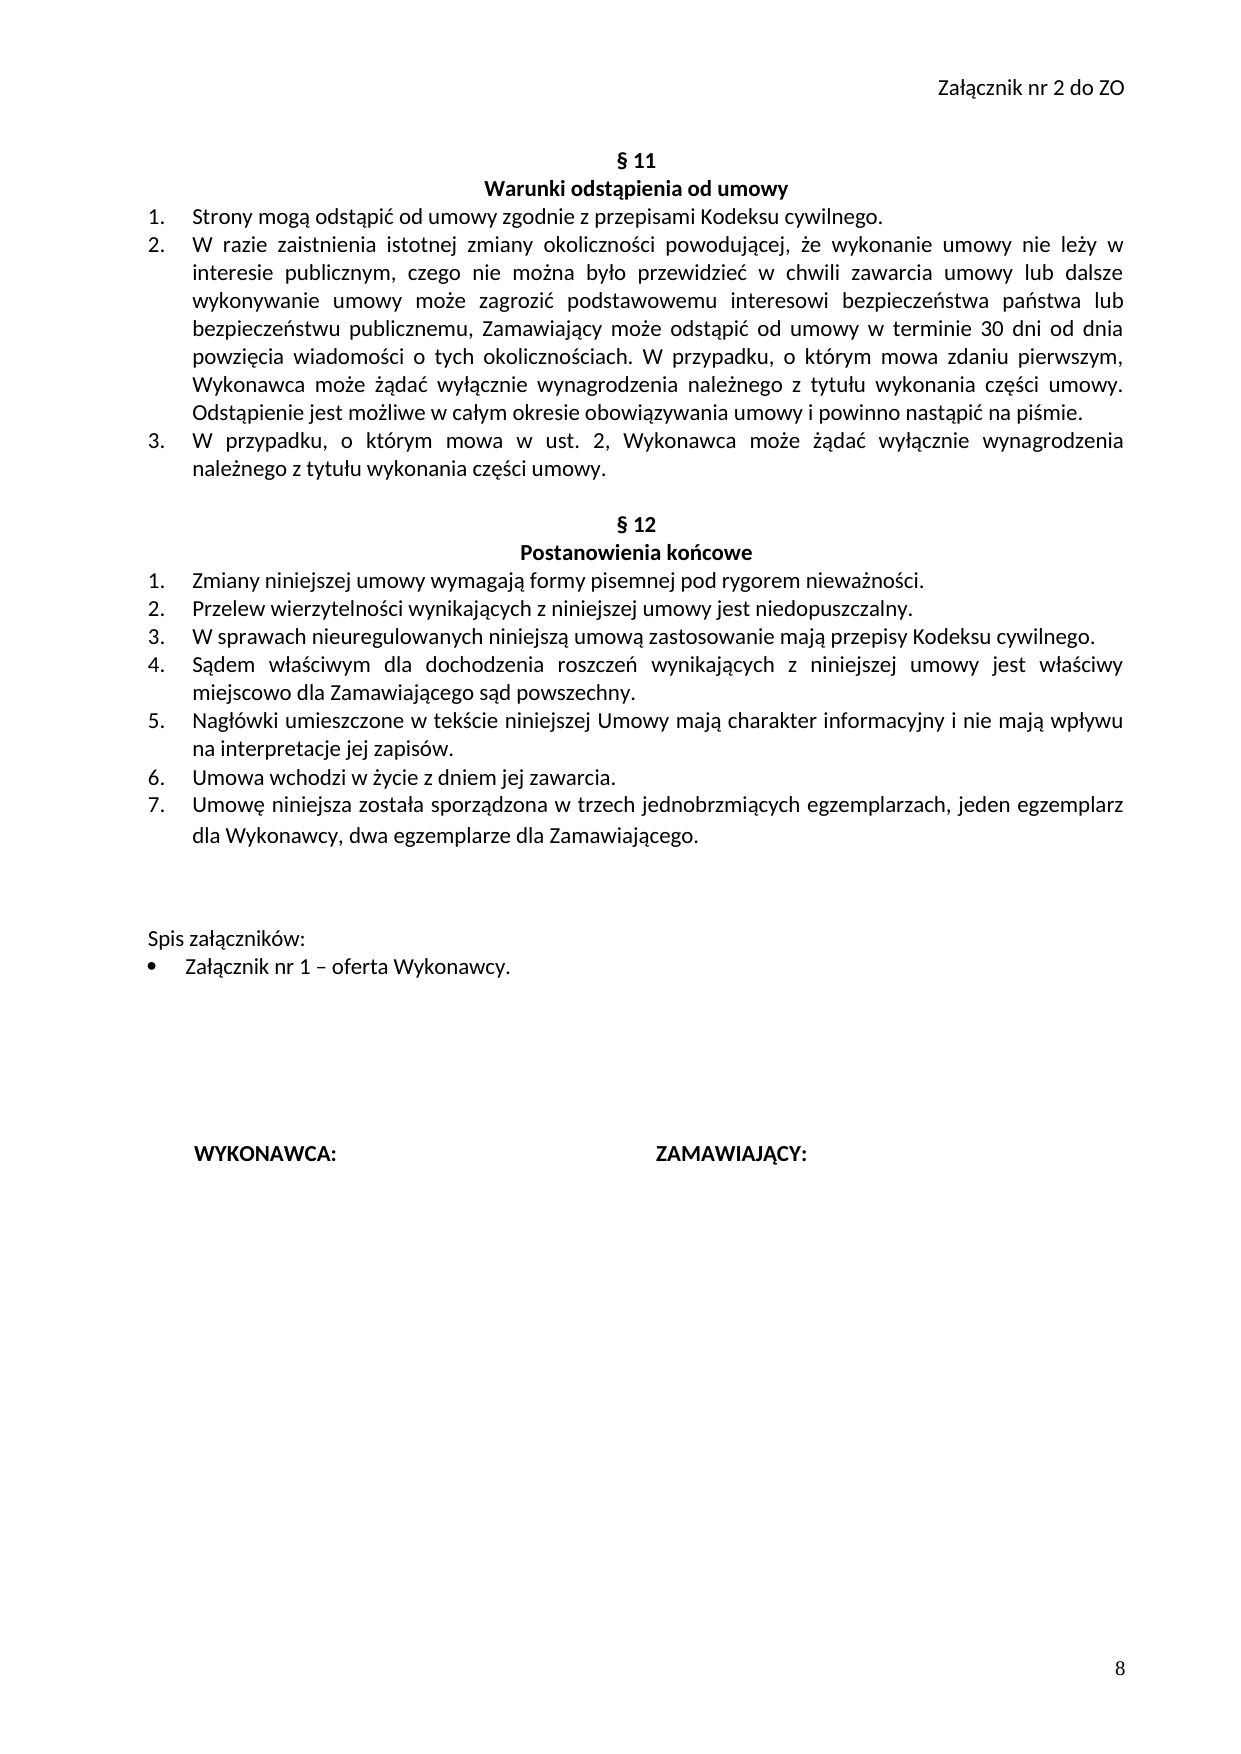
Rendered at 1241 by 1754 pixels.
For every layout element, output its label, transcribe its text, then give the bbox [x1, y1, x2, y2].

list Przelew wierzytelności wynikających z niniejszej umowy jest niedopuszczalny. [148, 594, 1125, 622]
text Postanowienia końcowe [148, 538, 1125, 566]
list W przypadku, o którym mowa w ust. 2, Wykonawca może żądać wyłącznie wynagrodzenia należnego z tytułu wykonania części umowy. [148, 426, 1125, 482]
text § 11 [148, 146, 1125, 174]
text WYKONAWCA: ZAMAWIAJĄCY: [148, 1139, 1125, 1167]
list W sprawach nieuregulowanych niniejszą umową zastosowanie mają przepisy Kodeksu cywilnego. [148, 622, 1125, 651]
list Strony mogą odstąpić od umowy zgodnie z przepisami Kodeksu cywilnego. [148, 202, 1125, 230]
list Załącznik nr 1 – oferta Wykonawcy. [148, 952, 1124, 980]
list Umowę niniejsza została sporządzona w trzech jednobrzmiących egzemplarzach, jeden egzemplarz dla Wykonawcy, dwa egzemplarze dla Zamawiającego. [148, 791, 1125, 849]
text Warunki odstąpienia od umowy [148, 174, 1125, 202]
list Nagłówki umieszczone w tekście niniejszej Umowy mają charakter informacyjny i nie mają wpływu na interpretacje jej zapisów. [148, 707, 1125, 763]
list Zmiany niniejszej umowy wymagają formy pisemnej pod rygorem nieważności. [148, 566, 1125, 594]
list Umowa wchodzi w życie z dniem jej zawarcia. [148, 763, 1125, 791]
list W razie zaistnienia istotnej zmiany okoliczności powodującej, że wykonanie umowy nie leży w interesie publicznym, czego nie można było przewidzieć w chwili zawarcia umowy lub dalsze wykonywanie umowy może zagrozić podstawowemu interesowi bezpieczeństwa państwa lub bezpieczeństwu publicznemu, Zamawiający może odstąpić od umowy w terminie 30 dni od dnia powzięcia wiadomości o tych okolicznościach. W przypadku, o którym mowa zdaniu pierwszym, Wykonawca może żądać wyłącznie wynagrodzenia należnego z tytułu wykonania części umowy. Odstąpienie jest możliwe w całym okresie obowiązywania umowy i powinno nastąpić na piśmie. [148, 230, 1125, 426]
text § 12 [148, 510, 1125, 538]
text Spis załączników: [148, 924, 1124, 952]
list Sądem właściwym dla dochodzenia roszczeń wynikających z niniejszej umowy jest właściwy miejscowo dla Zamawiającego sąd powszechny. [148, 651, 1125, 707]
